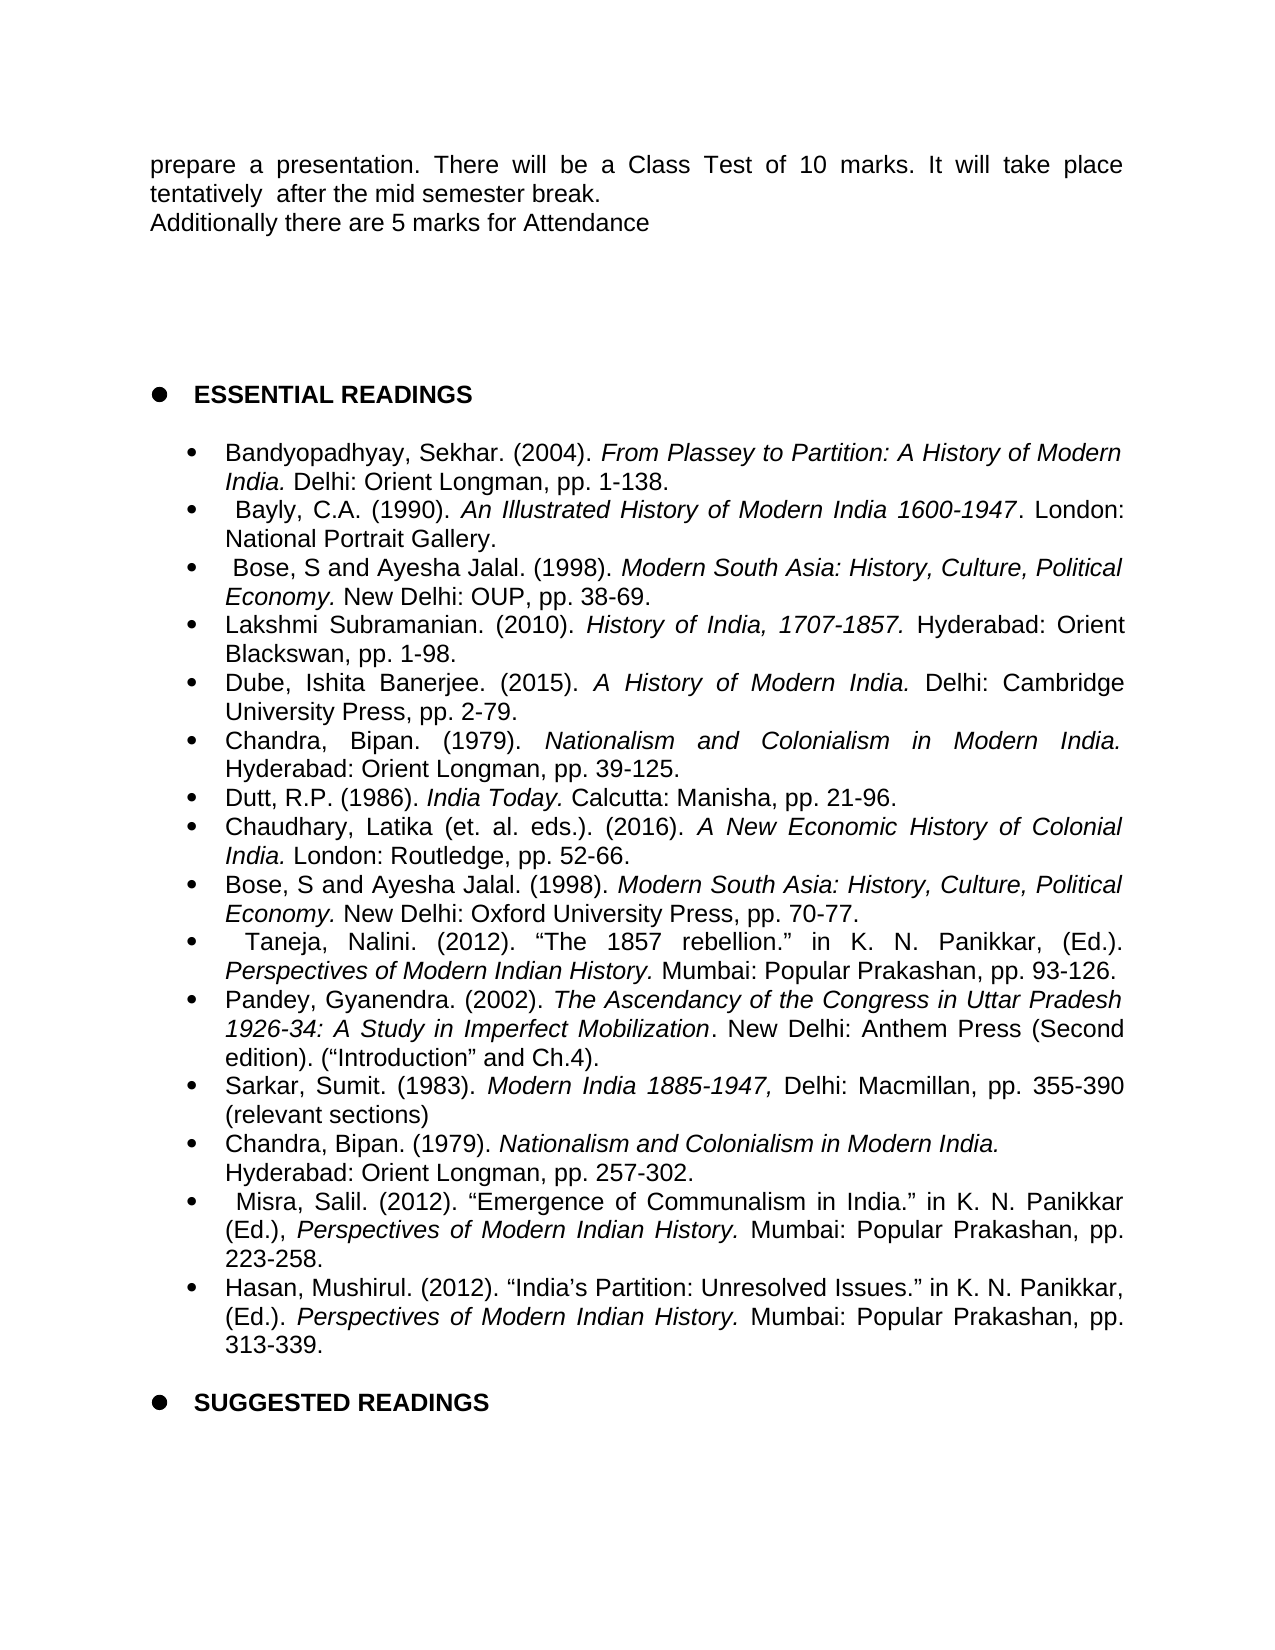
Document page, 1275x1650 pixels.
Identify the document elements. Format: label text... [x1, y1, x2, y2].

list SUGGESTED READINGS [150, 1388, 1125, 1417]
text Additionally there are 5 marks for Attendance [150, 207, 1125, 236]
list Chandra, Bipan. (1979). Nationalism and Colonialism in Modern India. Hyderabad: Orient Longman, pp. 257-302. [187, 1129, 1125, 1186]
list Bose, S and Ayesha Jalal. (1998). Modern South Asia: History, Culture, Political Economy. New Delhi: OUP, pp. 38-69. [187, 553, 1125, 610]
list Sarkar, Sumit. (1983). Modern India 1885-1947, Delhi: Macmillan, pp. 355-390 (relevant sections) [187, 1071, 1125, 1129]
list Pandey, Gyanendra. (2002). The Ascendancy of the Congress in Uttar Pradesh 1926-34: A Study in Imperfect Mobilization. New Delhi: Anthem Press (Second edition). (“Introduction” and Ch.4). [187, 985, 1125, 1071]
list Hasan, Mushirul. (2012). “India’s Partition: Unresolved Issues.” in K. N. Panikkar, (Ed.). Perspectives of Modern Indian History. Mumbai: Popular Prakashan, pp. 313-339. [187, 1273, 1125, 1359]
list Lakshmi Subramanian. (2010). History of India, 1707-1857. Hyderabad: Orient Blackswan, pp. 1-98. [187, 610, 1125, 668]
list Dube, Ishita Banerjee. (2015). A History of Modern India. Delhi: Cambridge University Press, pp. 2-79. [187, 668, 1125, 726]
list Misra, Salil. (2012). “Emergence of Communalism in India.” in K. N. Panikkar (Ed.), Perspectives of Modern Indian History. Mumbai: Popular Prakashan, pp. 223-258. [187, 1186, 1125, 1273]
list ESSENTIAL READINGS [150, 380, 1125, 409]
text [150, 150, 1125, 207]
list Dutt, R.P. (1986). India Today. Calcutta: Manisha, pp. 21-96. [187, 783, 1125, 812]
list Bayly, C.A. (1990). An Illustrated History of Modern India 1600-1947. London: National Portrait Gallery. [187, 495, 1125, 553]
list Taneja, Nalini. (2012). “The 1857 rebellion.” in K. N. Panikkar, (Ed.). Perspectives of Modern Indian History. Mumbai: Popular Prakashan, pp. 93-126. [187, 927, 1125, 985]
list Chaudhary, Latika (et. al. eds.). (2016). A New Economic History of Colonial India. London: Routledge, pp. 52-66. [187, 812, 1125, 870]
list Chandra, Bipan. (1979). Nationalism and Colonialism in Modern India. Hyderabad: Orient Longman, pp. 39-125. [187, 726, 1125, 783]
list Bandyopadhyay, Sekhar. (2004). From Plassey to Partition: A History of Modern India. Delhi: Orient Longman, pp. 1-138. [187, 438, 1125, 495]
list Bose, S and Ayesha Jalal. (1998). Modern South Asia: History, Culture, Political Economy. New Delhi: Oxford University Press, pp. 70-77. [187, 870, 1125, 927]
